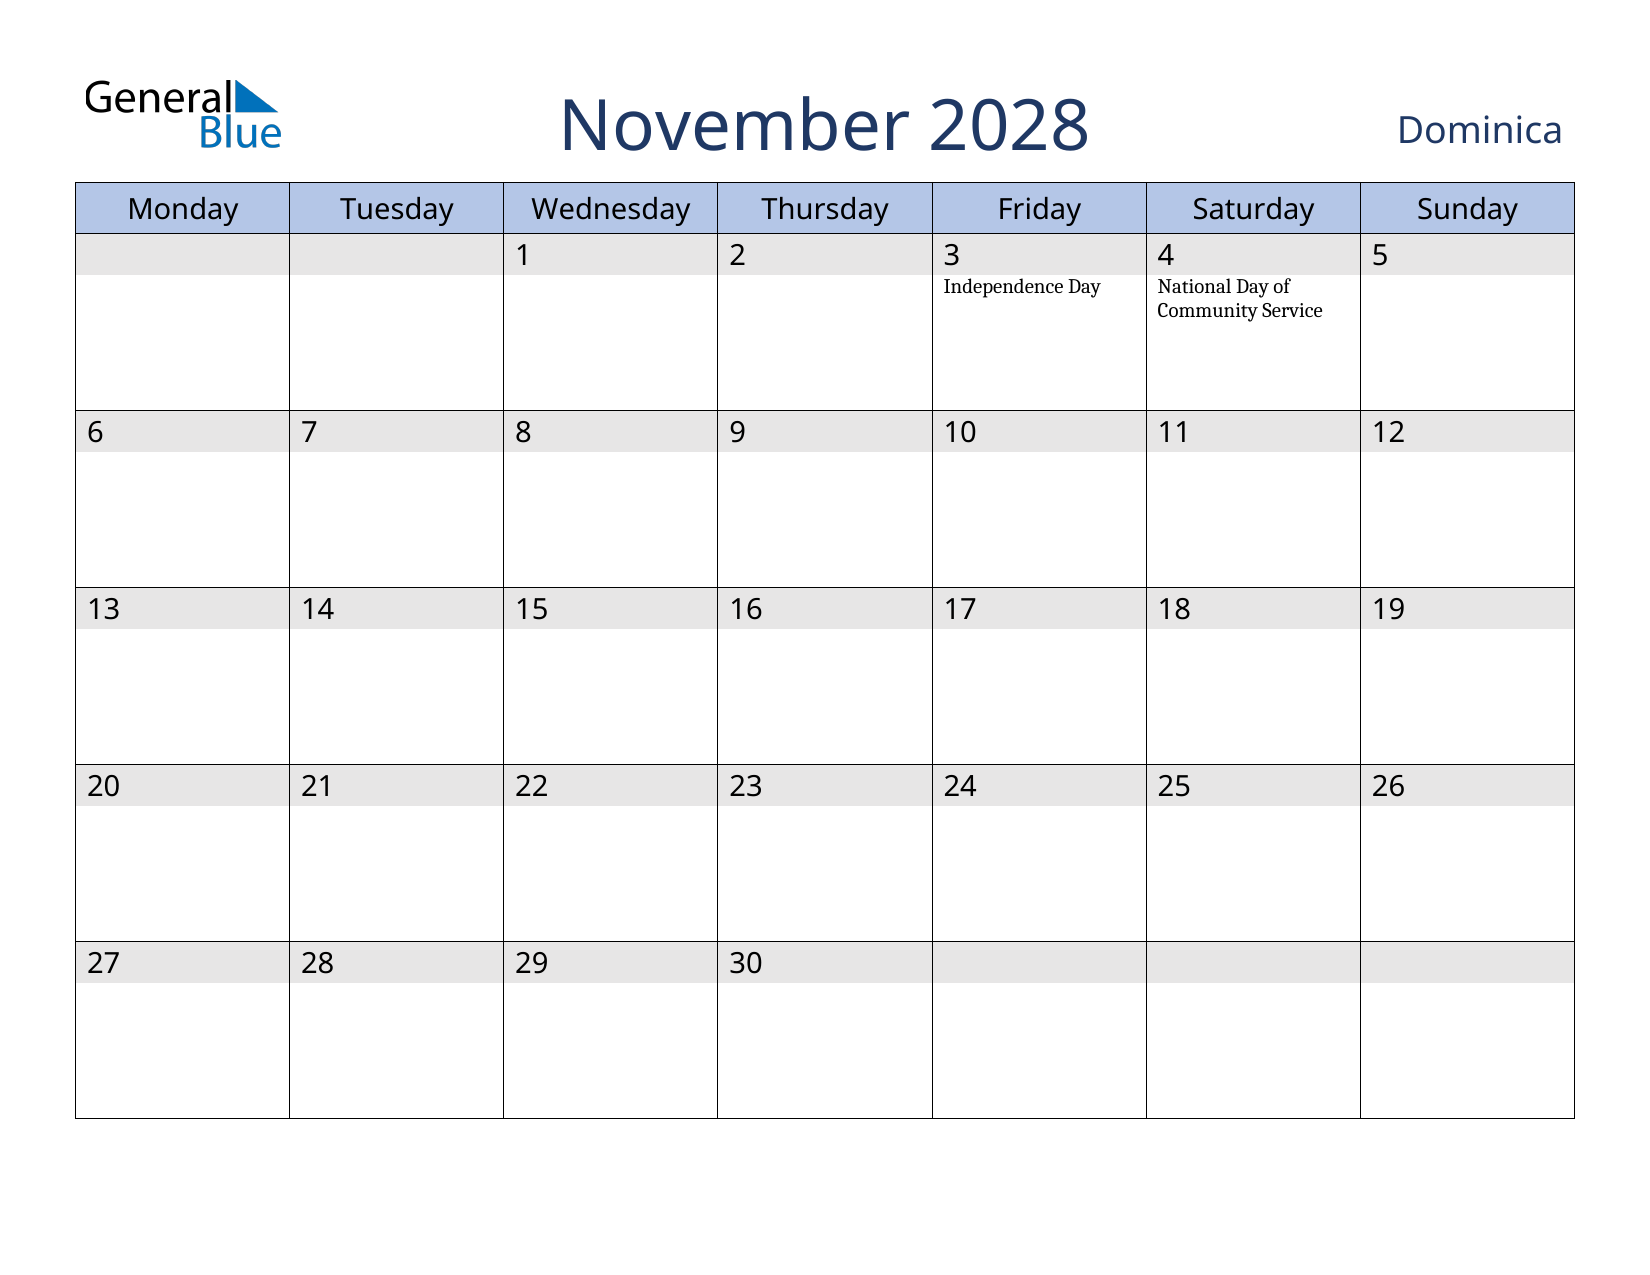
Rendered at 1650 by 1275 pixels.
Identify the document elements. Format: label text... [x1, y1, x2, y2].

table_cell [718, 275, 932, 410]
table_cell 19 [1361, 588, 1574, 629]
table_cell 16 [718, 588, 932, 629]
table_cell [1361, 452, 1574, 587]
table_cell 24 [933, 765, 1146, 806]
table_cell [76, 275, 289, 410]
table_cell [504, 629, 717, 764]
table_cell [933, 942, 1146, 983]
table_cell 4 [1147, 234, 1360, 275]
table_cell 1 [504, 234, 717, 275]
table_cell [290, 275, 503, 410]
table_cell [718, 983, 932, 1118]
table_cell 3 [933, 234, 1146, 275]
table_cell 14 [290, 588, 503, 629]
table_cell 6 [76, 411, 289, 452]
table_cell 2 [718, 234, 932, 275]
table_cell [718, 629, 932, 764]
table_cell [76, 983, 289, 1118]
table_cell [76, 234, 289, 275]
table_cell 21 [290, 765, 503, 806]
table_cell 13 [76, 588, 289, 629]
table_cell [504, 452, 717, 587]
table_cell 8 [504, 411, 717, 452]
table_cell Friday [933, 183, 1146, 233]
table_cell Independence Day [933, 275, 1146, 410]
table_cell [1361, 629, 1574, 764]
table_cell [933, 806, 1146, 941]
table_cell Tuesday [290, 183, 503, 233]
table_cell Wednesday [504, 183, 717, 233]
table_cell [718, 806, 932, 941]
table_cell Sunday [1361, 183, 1574, 233]
table_cell 22 [504, 765, 717, 806]
table_cell [933, 452, 1146, 587]
table_cell National Day of Community Service [1147, 275, 1360, 410]
table_cell [76, 452, 289, 587]
table_cell [290, 452, 503, 587]
table_cell [1147, 629, 1360, 764]
table_header [76, 75, 503, 182]
table_cell 12 [1361, 411, 1574, 452]
table_cell [1361, 275, 1574, 410]
table_cell [290, 983, 503, 1118]
table_cell 5 [1361, 234, 1574, 275]
table_cell [1361, 806, 1574, 941]
table_cell 7 [290, 411, 503, 452]
table_cell [1147, 452, 1360, 587]
table_cell 9 [718, 411, 932, 452]
table_cell 17 [933, 588, 1146, 629]
table_cell [933, 629, 1146, 764]
table_cell 28 [290, 942, 503, 983]
table_cell [1147, 983, 1360, 1118]
table_cell [504, 806, 717, 941]
table_cell [1361, 942, 1574, 983]
table_cell 27 [76, 942, 289, 983]
table_header Dominica [1146, 75, 1574, 182]
table_cell [1361, 983, 1574, 1118]
table_cell [718, 452, 932, 587]
table_cell [1147, 942, 1360, 983]
table_cell [76, 629, 289, 764]
table_cell 18 [1147, 588, 1360, 629]
table_cell [1147, 806, 1360, 941]
table_cell 10 [933, 411, 1146, 452]
table_cell Monday [76, 183, 289, 233]
table_cell [290, 234, 503, 275]
table_cell 11 [1147, 411, 1360, 452]
table_cell 25 [1147, 765, 1360, 806]
table_cell 30 [718, 942, 932, 983]
table_cell Thursday [718, 183, 932, 233]
table_cell [76, 806, 289, 941]
table_cell 15 [504, 588, 717, 629]
table_cell [290, 806, 503, 941]
table_cell [933, 983, 1146, 1118]
table_cell 29 [504, 942, 717, 983]
table_header November 2028 [504, 75, 1146, 182]
table_cell [504, 983, 717, 1118]
table_cell [504, 275, 717, 410]
table_cell [290, 629, 503, 764]
table_cell Saturday [1147, 183, 1360, 233]
picture [86, 80, 281, 148]
table_cell 23 [718, 765, 932, 806]
table_cell 20 [76, 765, 289, 806]
table_cell 26 [1361, 765, 1574, 806]
